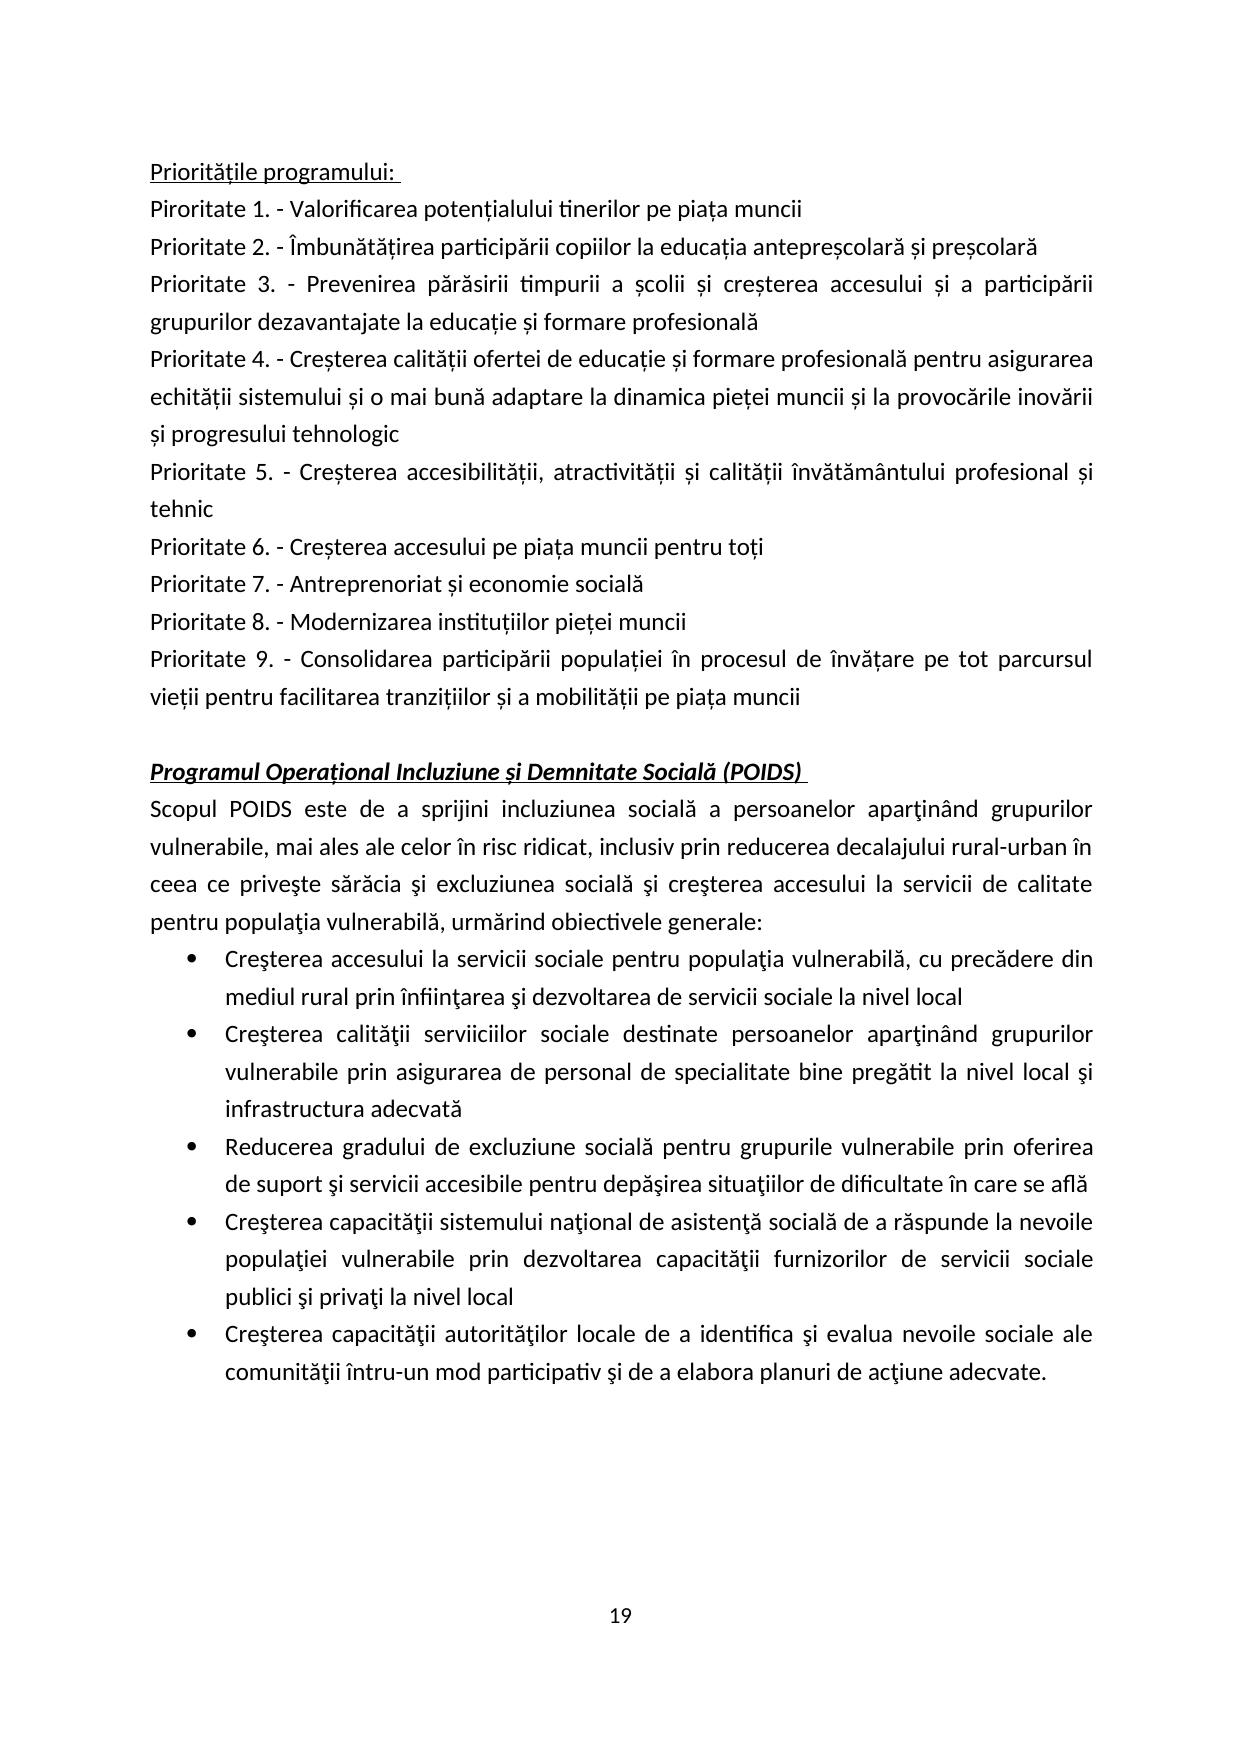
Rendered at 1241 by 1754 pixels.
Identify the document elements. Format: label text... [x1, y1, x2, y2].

text Prioritate 6. - Creșterea accesului pe piața muncii pentru toți [150, 525, 1095, 562]
text Piroritate 1. - Valorificarea potențialului tinerilor pe piața muncii [150, 187, 1095, 225]
list Creşterea calităţii serviiciilor sociale destinate persoanelor aparţinând grupurilor vulnerabile prin asigurarea de personal de specialitate bine pregătit la nivel local şi infrastructura adecvată [187, 1012, 1095, 1125]
list Reducerea gradului de excluziune socială pentru grupurile vulnerabile prin oferirea de suport şi servicii accesibile pentru depăşirea situaţiilor de dificultate în care se află [187, 1125, 1095, 1200]
list Creşterea capacităţii sistemului naţional de asistenţă socială de a răspunde la nevoile populaţiei vulnerabile prin dezvoltarea capacităţii furnizorilor de servicii sociale publici şi privaţi la nivel local [187, 1200, 1095, 1312]
text Scopul POIDS este de a sprijini incluziunea socială a persoanelor aparţinând grupurilor vulnerabile, mai ales ale celor în risc ridicat, inclusiv prin reducerea decalajului rural-urban în ceea ce priveşte sărăcia şi excluziunea socială şi creşterea accesului la servicii de calitate pentru populaţia vulnerabilă, urmărind obiectivele generale: [150, 787, 1095, 937]
text Programul Operațional Incluziune și Demnitate Socială (POIDS) [150, 750, 1095, 787]
list Creşterea accesului la servicii sociale pentru populaţia vulnerabilă, cu precădere din mediul rural prin înfiinţarea şi dezvoltarea de servicii sociale la nivel local [187, 937, 1095, 1012]
text Prioritate 7. - Antreprenoriat și economie socială [150, 562, 1095, 600]
text Prioritate 4. - Creșterea calității ofertei de educație și formare profesională pentru asigurarea echității sistemului și o mai bună adaptare la dinamica pieței muncii și la provocările inovării și progresului tehnologic [150, 337, 1095, 450]
text Prioritate 8. - Modernizarea instituțiilor pieței muncii [150, 600, 1095, 637]
text Prioritate 9. - Consolidarea participării populației în procesul de învățare pe tot parcursul vieții pentru facilitarea tranzițiilor și a mobilității pe piața muncii [150, 637, 1095, 712]
list Creşterea capacităţii autorităţilor locale de a identifica şi evalua nevoile sociale ale comunităţii întru-un mod participativ şi de a elabora planuri de acţiune adecvate. [187, 1312, 1095, 1387]
text Prioritate 5. - Creșterea accesibilității, atractivității și calității învătământului profesional și tehnic [150, 450, 1095, 525]
text Prioritățile programului: [150, 150, 1095, 187]
text Prioritate 2. - Îmbunătățirea participării copiilor la educația antepreșcolară și preșcolară [150, 225, 1095, 262]
text Prioritate 3. - Prevenirea părăsirii timpurii a școlii și creșterea accesului și a participării grupurilor dezavantajate la educație și formare profesională [150, 262, 1095, 337]
